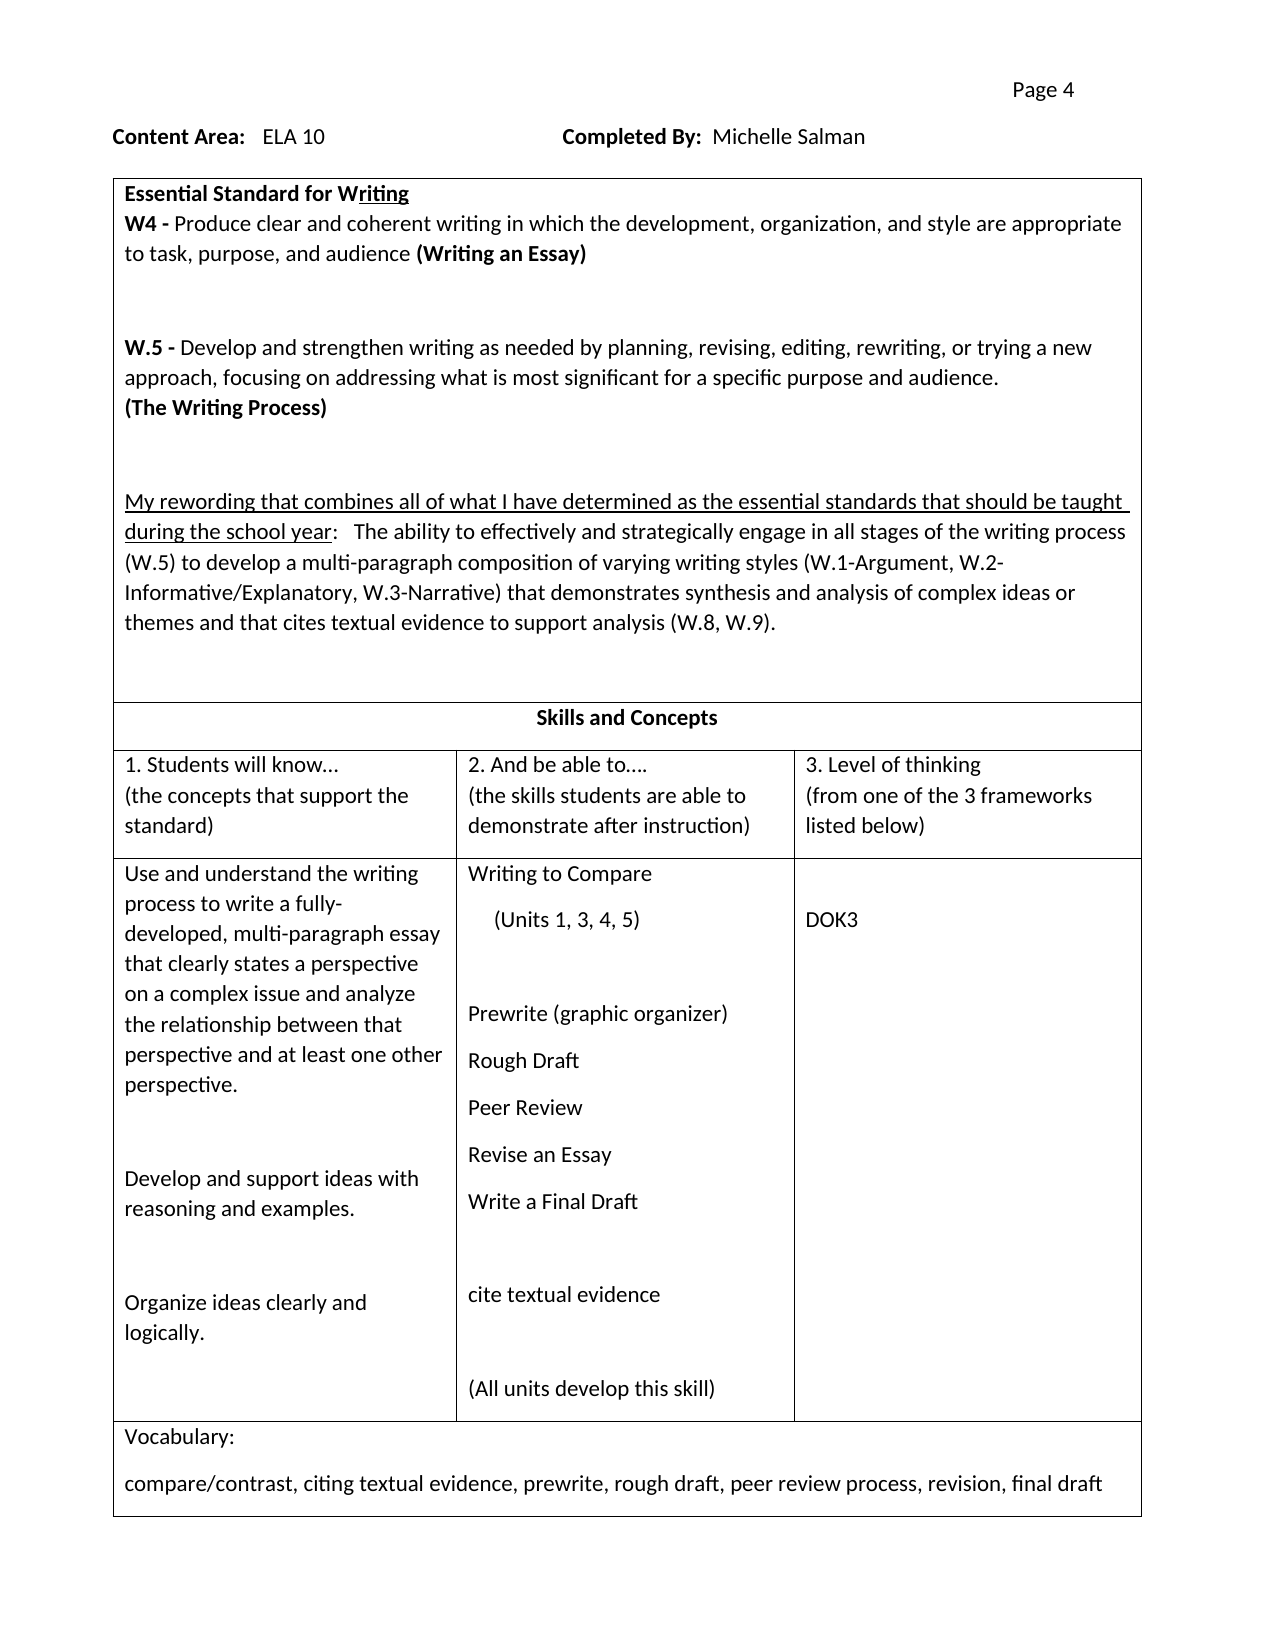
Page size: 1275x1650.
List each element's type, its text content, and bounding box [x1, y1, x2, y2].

text Content Area: ELA 10 Completed By: Michelle Salman [112, 122, 1162, 150]
table_header Essential Standard for Writing W4 - Produce clear and coherent writing in which the development, organization, and style are appropriate to task, purpose, and audience (Writing an Essay) W.5 - Develop and strengthen writing as needed by planning, revising, editing, rewriting, or trying a new approach, focusing on addressing what is most significant for a specific purpose and audience. (The Writing Process) My rewording that combines all of what I have determined as the essential standards that should be taught during the school year: The ability to effectively and strategically engage in all stages of the writing process (W.5) to develop a multi-paragraph composition of varying writing styles (W.1-Argument, W.2-Informative/Explanatory, W.3-Narrative) that demonstrates synthesis and analysis of complex ideas or themes and that cites textual evidence to support analysis (W.8, W.9). [114, 179, 1141, 702]
table_cell Use and understand the writing process to write a fully-developed, multi-paragraph essay that clearly states a perspective on a complex issue and analyze the relationship between that perspective and at least one other perspective. Develop and support ideas with reasoning and examples. Organize ideas clearly and logically. [114, 859, 456, 1421]
table_cell 3. Level of thinking (from one of the 3 frameworks listed below) [795, 751, 1141, 858]
table_cell 1. Students will know… (the concepts that support the standard) [114, 751, 456, 858]
table_cell DOK3 [795, 859, 1141, 1421]
table_cell Writing to Compare (Units 1, 3, 4, 5) Prewrite (graphic organizer) Rough Draft Peer Review Revise an Essay Write a Final Draft cite textual evidence (All units develop this skill) [457, 859, 794, 1421]
table_cell Skills and Concepts [114, 703, 1141, 749]
table_cell Vocabulary: compare/contrast, citing textual evidence, prewrite, rough draft, peer review process, revision, final draft [114, 1422, 1141, 1516]
table_cell 2. And be able to…. (the skills students are able to demonstrate after instruction) [457, 751, 794, 858]
